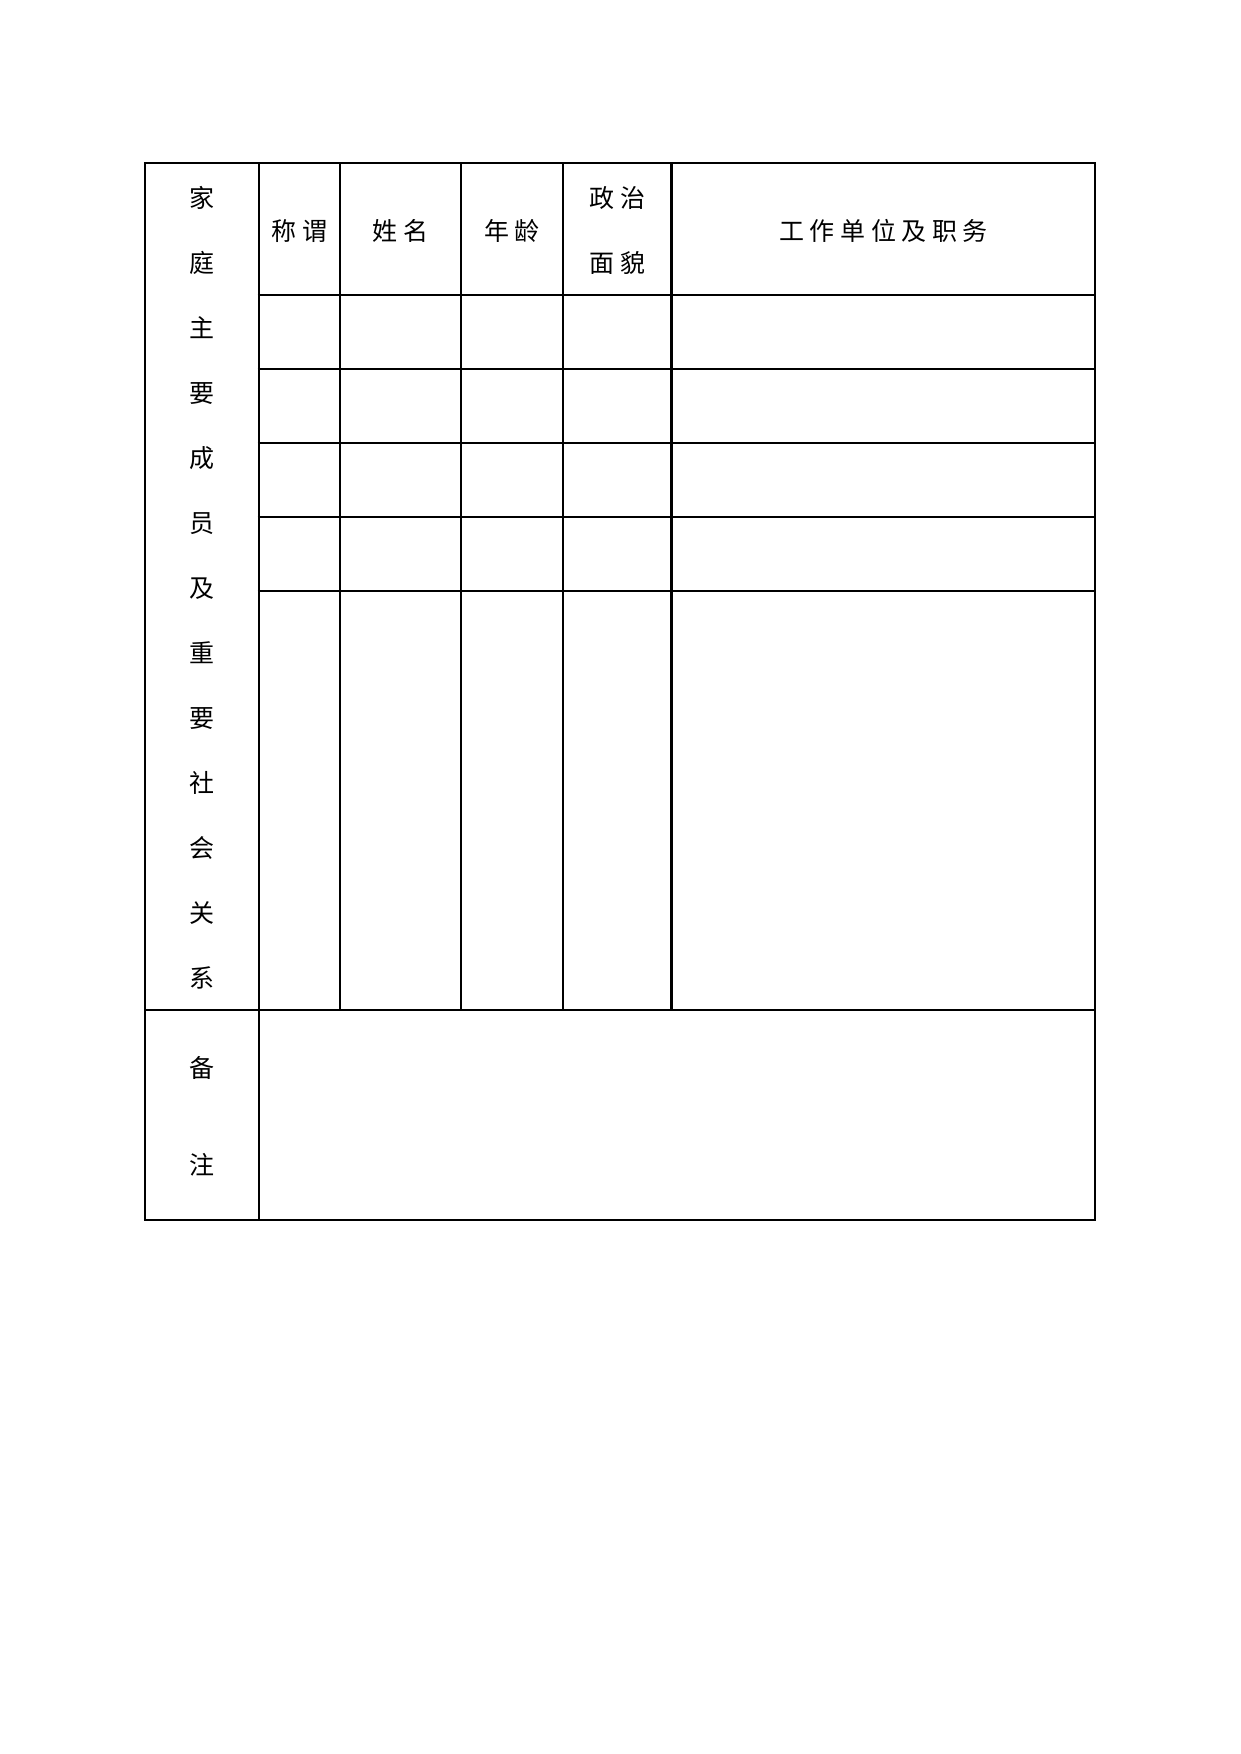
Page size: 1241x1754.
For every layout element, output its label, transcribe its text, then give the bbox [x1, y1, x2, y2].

table_cell [673, 444, 1094, 516]
table_cell [673, 518, 1094, 589]
table_cell [564, 296, 670, 368]
table_cell [462, 592, 562, 1009]
table_cell [341, 518, 460, 589]
table_cell 家 庭 主 要 成 员 及 重 要 社 会 关 系 [146, 164, 258, 1009]
table_cell [260, 444, 339, 516]
table_cell [341, 370, 460, 442]
table_cell [260, 518, 339, 589]
table_cell [341, 444, 460, 516]
table_cell [673, 592, 1094, 1009]
table_cell [564, 444, 670, 516]
table_cell 备 注 [146, 1011, 258, 1219]
table_cell [673, 296, 1094, 368]
table_cell [462, 444, 562, 516]
table_cell [673, 370, 1094, 442]
table_cell [341, 296, 460, 368]
table_cell [260, 296, 339, 368]
table_cell [564, 518, 670, 589]
table_cell 工 作 单 位 及 职 务 [673, 164, 1094, 294]
table_cell [260, 592, 339, 1009]
table_cell [564, 592, 670, 1009]
table_cell 姓 名 [341, 164, 460, 294]
table_cell [341, 592, 460, 1009]
table_cell [462, 518, 562, 589]
table_cell 年 龄 [462, 164, 562, 294]
table_cell [462, 296, 562, 368]
table_cell [260, 370, 339, 442]
table_cell [564, 370, 670, 442]
table_cell [462, 370, 562, 442]
table_cell 称 谓 [260, 164, 339, 294]
table_cell 政 治 面 貌 [564, 164, 670, 294]
table_cell [260, 1011, 1094, 1219]
